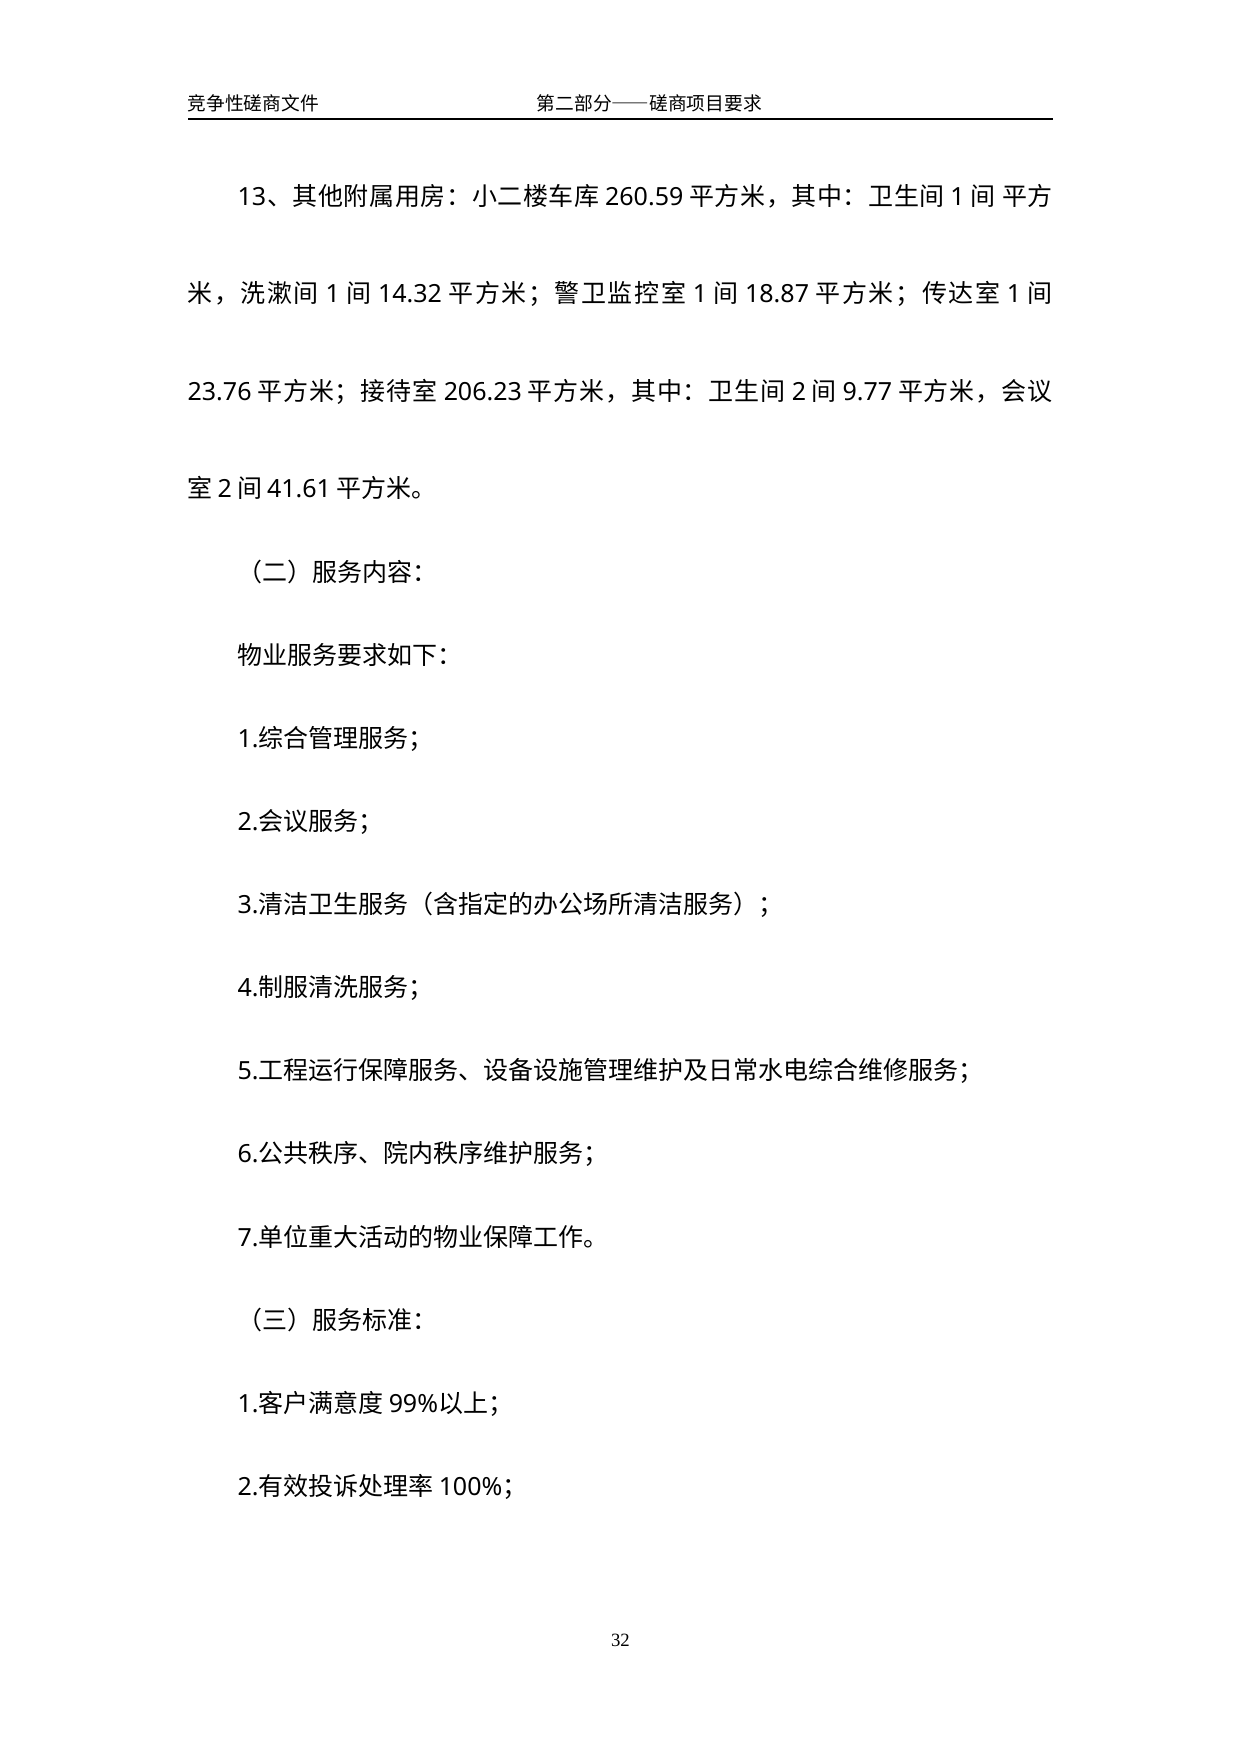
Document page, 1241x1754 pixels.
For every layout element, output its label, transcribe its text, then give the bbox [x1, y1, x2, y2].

text 7.单位重大活动的物业保障工作。 [187, 1203, 1053, 1268]
text 1.综合管理服务； [187, 704, 1053, 769]
text 3.清洁卫生服务（含指定的办公场所清洁服务）； [187, 870, 1053, 935]
text 1.客户满意度99%以上； [187, 1369, 1053, 1434]
text 6.公共秩序、院内秩序维护服务； [187, 1119, 1053, 1184]
text （三）服务标准： [187, 1286, 1053, 1351]
text 4.制服清洗服务； [187, 953, 1053, 1018]
text 2.有效投诉处理率100%； [187, 1452, 1053, 1517]
text 5.工程运行保障服务、设备设施管理维护及日常水电综合维修服务； [187, 1036, 1053, 1101]
text （二）服务内容： [187, 538, 1053, 603]
text 13、其他附属用房：小二楼车库260.59平方米，其中：卫生间1间 平方米，洗漱间1间14.32平方米；警卫监控室1间18.87平方米；传达室1间23.76平方米；接待室206.23平方米，其中：卫生间2间9.77平方米，会议室2间41.61平方米。 [187, 162, 1053, 519]
text 2.会议服务； [187, 787, 1053, 852]
text 物业服务要求如下： [187, 621, 1053, 686]
